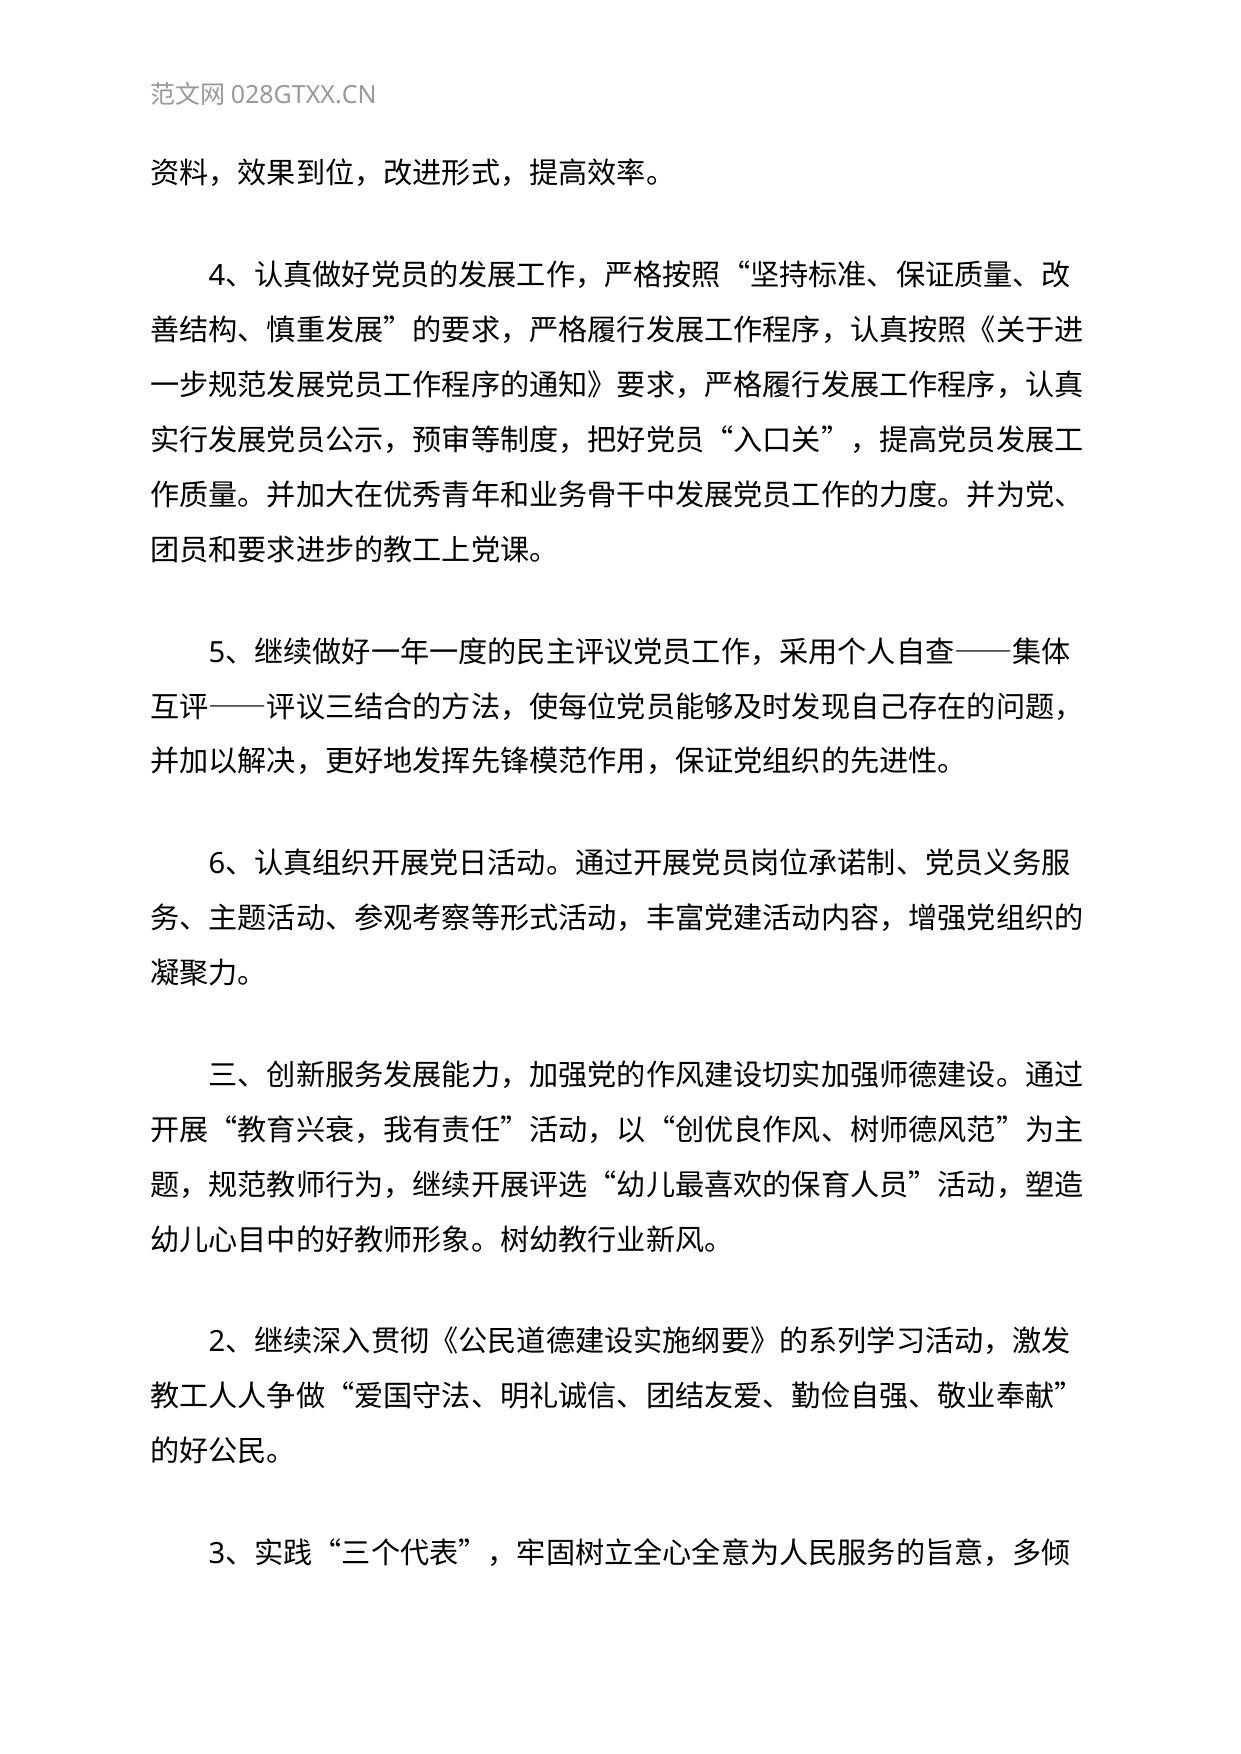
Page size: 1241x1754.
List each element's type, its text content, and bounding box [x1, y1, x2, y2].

text 6、认真组织开展党日活动。通过开展党员岗位承诺制、党员义务服务、主题活动、参观考察等形式活动，丰富党建活动内容，增强党组织的凝聚力。 [150, 840, 1090, 992]
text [150, 150, 1090, 192]
text 5、继续做好一年一度的民主评议党员工作，采用个人自查——集体互评——评议三结合的方法，使每位党员能够及时发现自己存在的问题，并加以解决，更好地发挥先锋模范作用，保证党组织的先进性。 [150, 628, 1090, 780]
text 4、认真做好党员的发展工作，严格按照“坚持标准、保证质量、改善结构、慎重发展”的要求，严格履行发展工作程序，认真按照《关于进一步规范发展党员工作程序的通知》要求，严格履行发展工作程序，认真实行发展党员公示，预审等制度，把好党员“入口关”，提高党员发展工作质量。并加大在优秀青年和业务骨干中发展党员工作的力度。并为党、团员和要求进步的教工上党课。 [150, 252, 1090, 569]
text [150, 1529, 1090, 1572]
text 三、创新服务发展能力，加强党的作风建设切实加强师德建设。通过开展“教育兴衰，我有责任”活动，以“创优良作风、树师德风范”为主题，规范教师行为，继续开展评选“幼儿最喜欢的保育人员”活动，塑造幼儿心目中的好教师形象。树幼教行业新风。 [150, 1051, 1090, 1258]
text 2、继续深入贯彻《公民道德建设实施纲要》的系列学习活动，激发教工人人争做“爱国守法、明礼诚信、团结友爱、勤俭自强、敬业奉献”的好公民。 [150, 1318, 1090, 1470]
